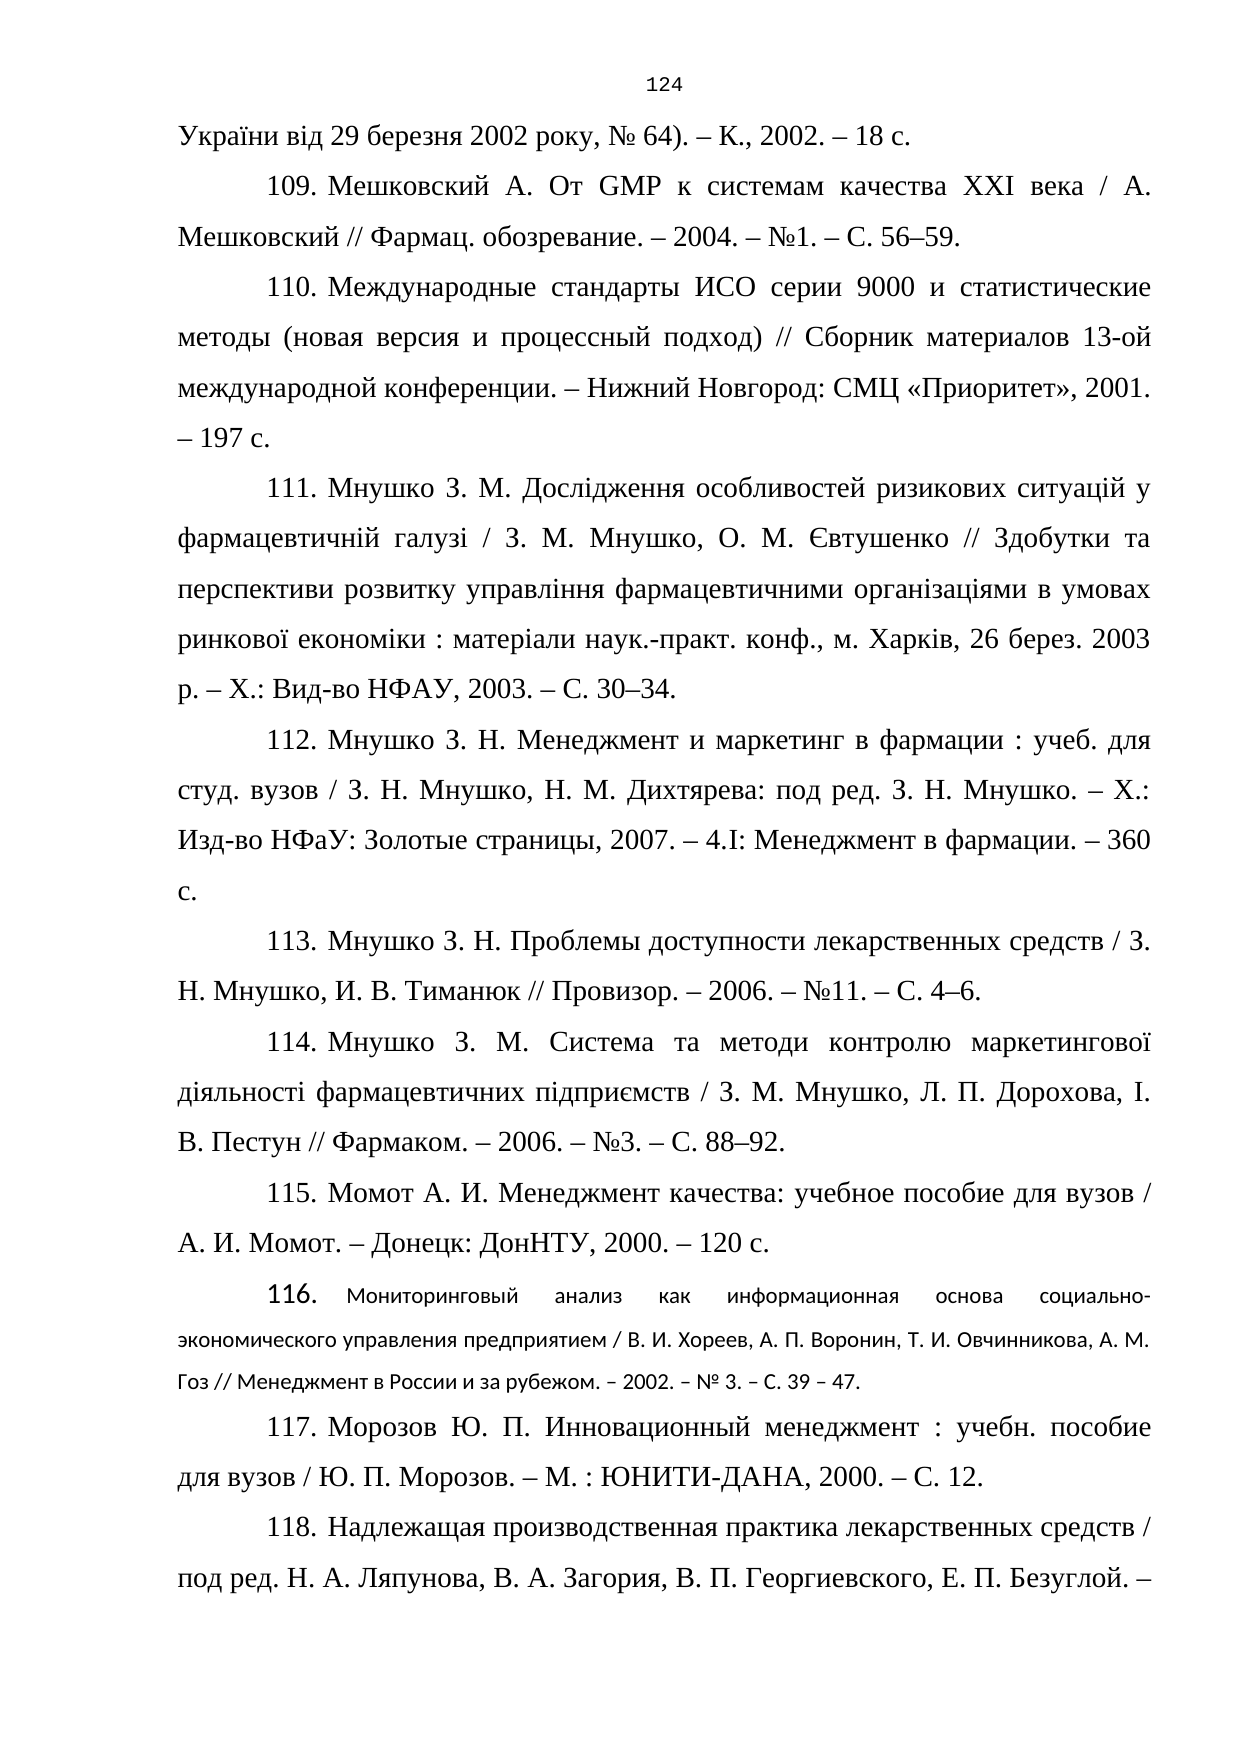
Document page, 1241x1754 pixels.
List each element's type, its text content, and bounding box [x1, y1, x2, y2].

list Мешковский А. От GMP к системам качества XXI века / А. Мешковский // Фармац. обозревание. – 2004. – №1. – С. 56–59. [177, 168, 1152, 252]
list Мнушко З. М. Дослідження особливостей ризикових ситуацій у фармацевтичній галузі / З. М. Мнушко, О. М. Євтушенко // Здобутки та перспективи розвитку управління фармацевтичними організаціями в умовах ринкової економіки : матеріали наук.-практ. конф., м. Харків, 26 берез. 2003 р. – Х.: Вид-во НФАУ, 2003. – С. 30–34. [177, 470, 1152, 705]
list Мнушко З. Н. Менеджмент и маркетинг в фармации : учеб. для студ. вузов / З. Н. Мнушко, Н. М. Дихтярева: под ред. З. Н. Мнушко. – Х.: Изд-во НФаУ: Золотые страницы, 2007. – 4.І: Менеджмент в фармации. – 360 с. [177, 722, 1152, 906]
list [177, 1509, 1152, 1593]
list Мониторинговый анализ как информационная основа социально-экономического управления предприятием / В. И. Хореев, А. П. Воронин, Т. И. Овчинникова, А. М. Гоз // Менеджмент в России и за рубежом. – 2002. – № 3. – С. 39 – 47. [177, 1275, 1152, 1395]
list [177, 118, 1152, 152]
list Международные стандарты ИСО серии 9000 и статистические методы (новая версия и процессный подход) // Сборник материалов 13-ой международной конференции. – Нижний Новгород: СМЦ «Приоритет», 2001. – 197 с. [177, 269, 1152, 453]
list Момот А. И. Менеджмент качества: учебное пособие для вузов / А. И. Момот. – Донецк: ДонНТУ, 2000. – 120 с. [177, 1175, 1152, 1258]
list Морозов Ю. П. Инновационный менеджмент : учебн. пособие для вузов / Ю. П. Морозов. – М. : ЮНИТИ-ДАНА, 2000. – С. 12. [177, 1409, 1152, 1493]
list Мнушко З. Н. Проблемы доступности лекарственных средств / З. Н. Мнушко, И. В. Тиманюк // Провизор. – 2006. – №11. – С. 4–6. [177, 923, 1152, 1007]
list Мнушко З. М. Система та методи контролю маркетингової діяльності фармацевтичних підприємств / З. М. Мнушко, Л. П. Дорохова, І. В. Пестун // Фармаком. – 2006. – №3. – С. 88–92. [177, 1024, 1152, 1158]
